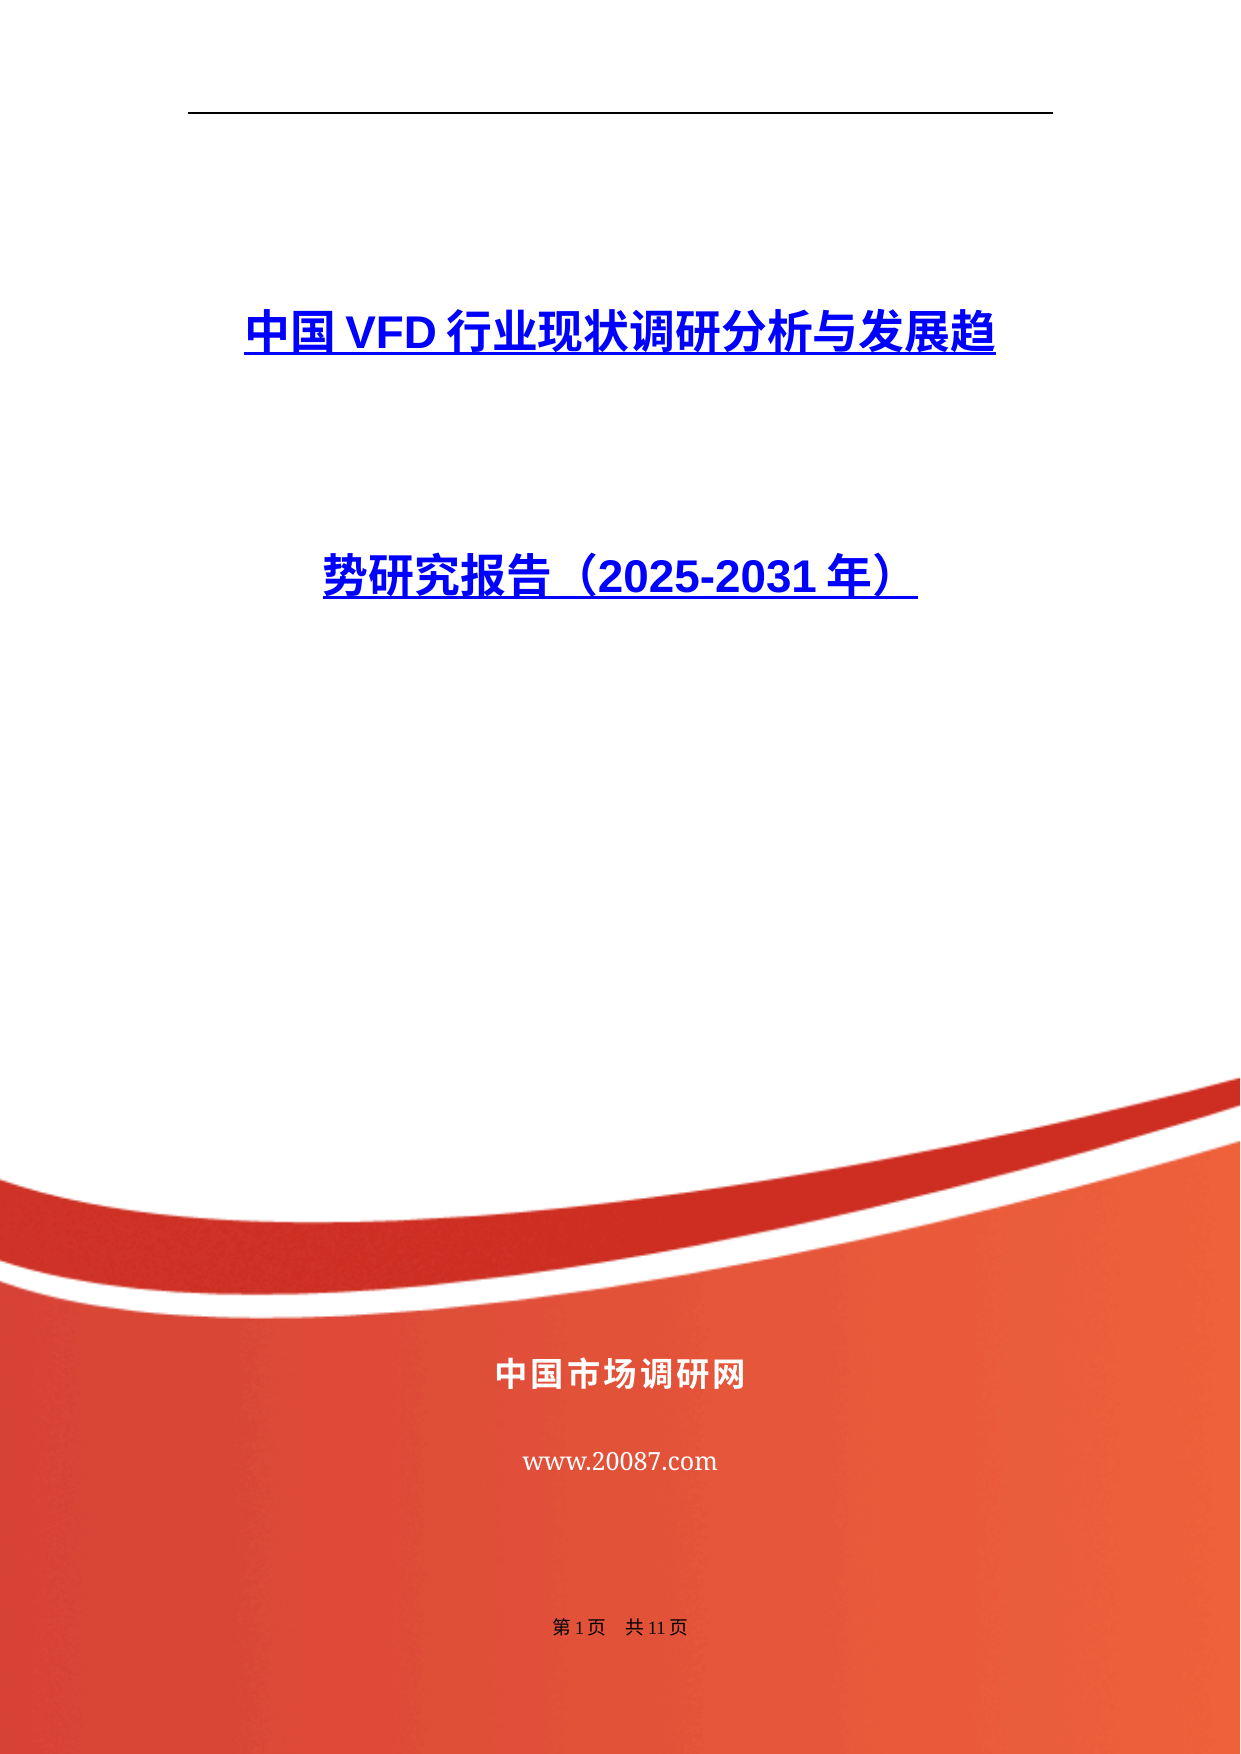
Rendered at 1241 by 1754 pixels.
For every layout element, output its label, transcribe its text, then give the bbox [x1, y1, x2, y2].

picture [0, 1006, 1241, 1754]
text www.20087.com [187, 1428, 1053, 1493]
subtitle 中国市场调研网 [187, 1339, 1053, 1404]
table_header 中国VFD行业现状调研分析与发展趋势研究报告（2025-2031年） [188, 207, 1053, 773]
